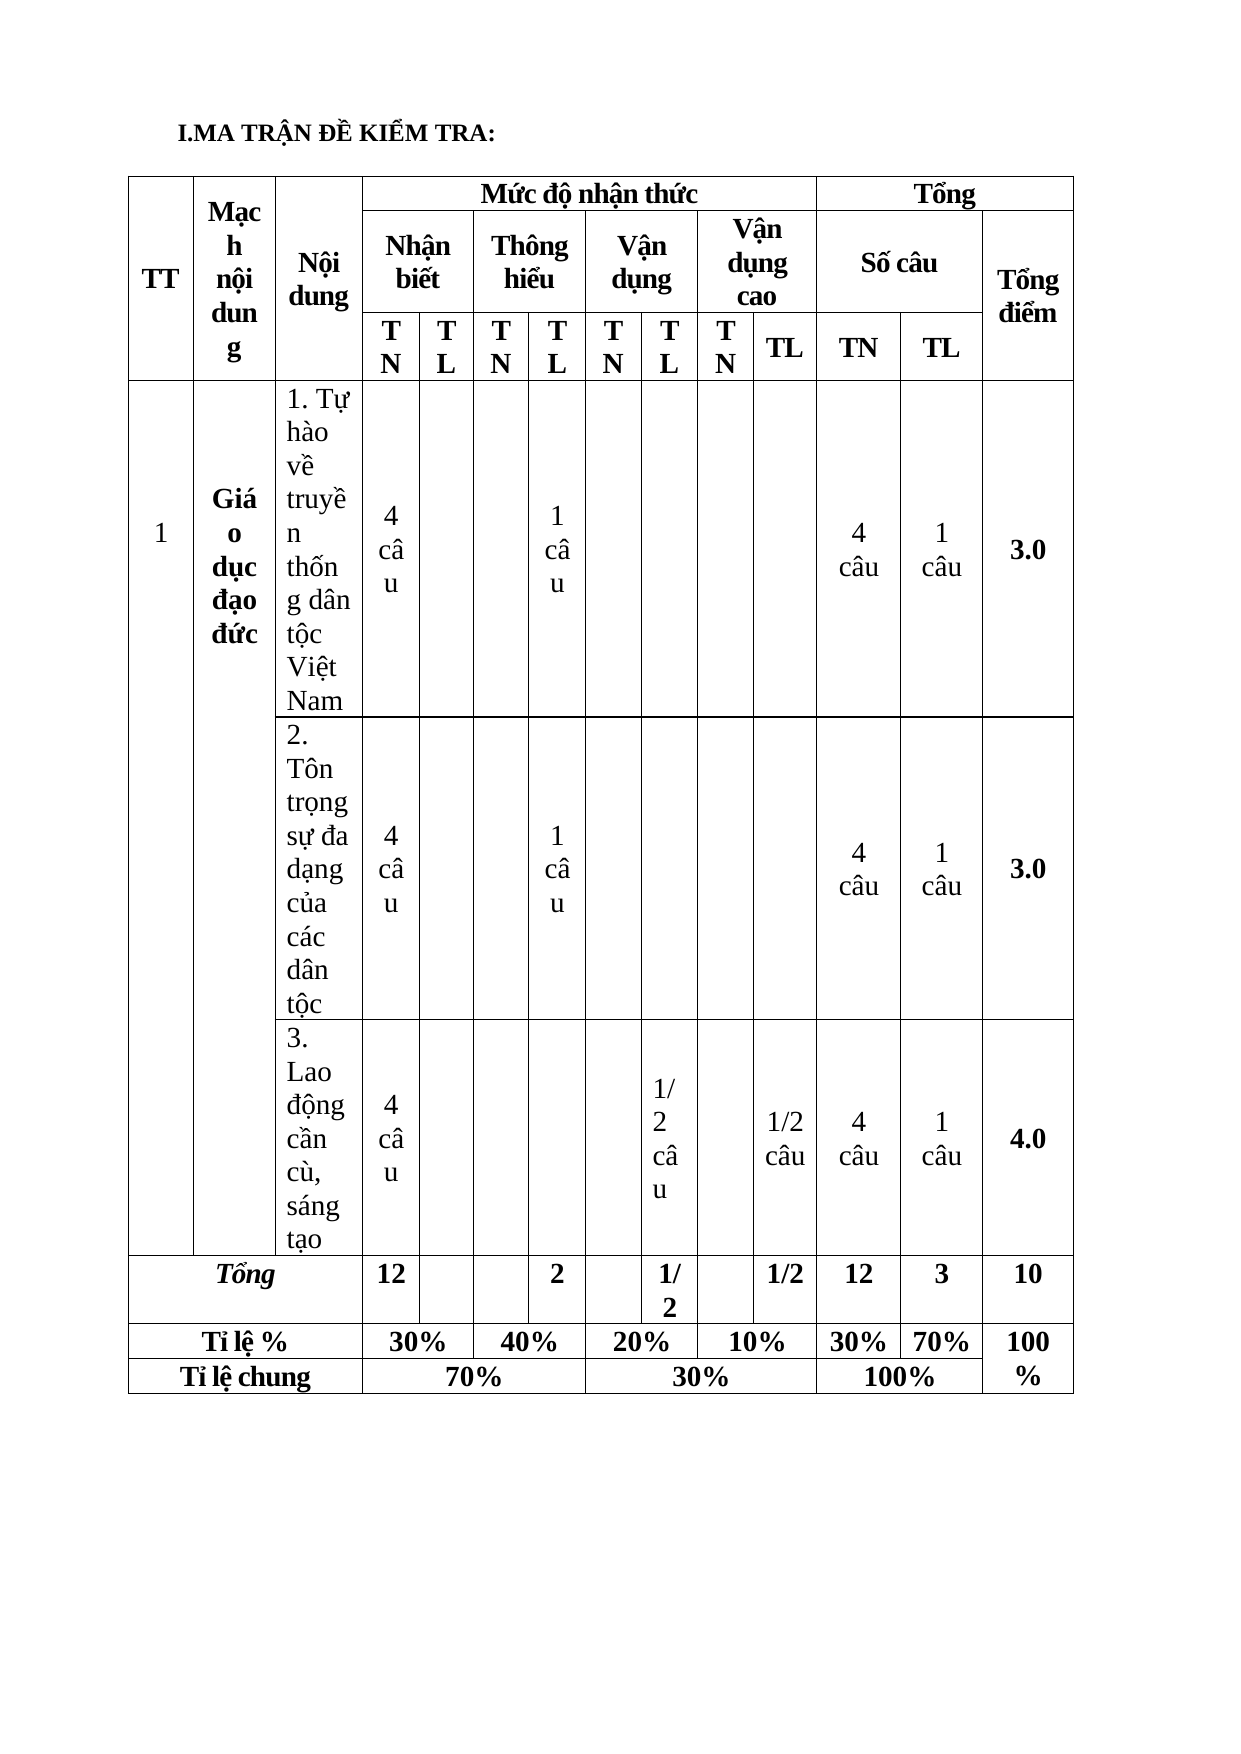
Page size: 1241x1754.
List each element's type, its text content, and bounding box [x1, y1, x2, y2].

table_cell 2. Tôn trọng sự đa dạng của các dân tộc [276, 718, 362, 1019]
table_cell TN [817, 313, 900, 380]
table_cell 4 câu [817, 381, 900, 716]
table_cell 1 câu [901, 381, 982, 716]
table_cell 4 câu [363, 1020, 419, 1255]
table_cell [474, 1256, 528, 1323]
table_cell TL [420, 313, 473, 380]
table_cell 1 câu [901, 718, 982, 1019]
table_cell [642, 718, 697, 1019]
table_cell TL [642, 313, 697, 380]
table_cell 30% [586, 1359, 816, 1392]
table_cell 3.0 [983, 381, 1073, 716]
table_cell 100% [817, 1359, 982, 1392]
table_header Mức độ nhận thức [363, 177, 816, 210]
table_cell 4 câu [817, 718, 900, 1019]
table_cell TL [529, 313, 585, 380]
table_cell [642, 381, 697, 716]
table_cell 1. Tự hào về truyền thống dân tộc Việt Nam [276, 381, 362, 716]
table_cell 1/2 [642, 1256, 697, 1323]
table_cell 3 [901, 1256, 982, 1323]
table_cell [529, 1020, 585, 1255]
table_cell 1/2 [754, 1256, 816, 1323]
table_cell 3. Lao động cần cù, sáng tạo [276, 1020, 362, 1255]
table_cell 1 câu [529, 718, 585, 1019]
table_cell Giáo dục đạo đức [194, 381, 275, 1255]
text I.I.IIMA TRẬN ĐỀ KIỂM TRA: [177, 118, 1122, 147]
table_cell [420, 1256, 473, 1323]
table_cell 4.0 [983, 1020, 1073, 1255]
table_header TT [129, 177, 193, 380]
table_cell [586, 718, 641, 1019]
table_cell [420, 718, 473, 1019]
table_cell 4 câu [363, 718, 419, 1019]
table_cell [420, 381, 473, 716]
table_cell 2 [529, 1256, 585, 1323]
table_cell 10 [983, 1256, 1073, 1323]
table_cell [698, 718, 753, 1019]
table_cell [754, 718, 816, 1019]
table_cell [474, 718, 528, 1019]
table_cell 70% [363, 1359, 585, 1392]
table_cell 1/2 câu [754, 1020, 816, 1255]
table_cell 40% [474, 1324, 585, 1358]
table_cell TN [363, 313, 419, 380]
table_cell Tỉ lệ chung [129, 1359, 362, 1392]
table_cell 4 câu [817, 1020, 900, 1255]
table_cell 30% [817, 1324, 900, 1358]
table_cell [698, 1256, 753, 1323]
table_cell 1 [129, 381, 193, 1255]
table_cell 3.0 [983, 718, 1073, 1019]
table_cell Tổng [129, 1256, 362, 1323]
table_cell [754, 381, 816, 716]
table_cell 12 [817, 1256, 900, 1323]
table_cell [474, 381, 528, 716]
table_cell 100% [983, 1324, 1073, 1392]
table_cell Tổng điểm [983, 211, 1073, 380]
table_cell 1 câu [529, 381, 585, 716]
table_cell 10% [698, 1324, 816, 1358]
table_cell 20% [586, 1324, 697, 1358]
table_header Tổng [817, 177, 1073, 210]
table_cell [698, 381, 753, 716]
table_cell TN [698, 313, 753, 380]
table_header Nội dung [276, 177, 362, 380]
table_cell 1 câu [901, 1020, 982, 1255]
table_cell 70% [901, 1324, 982, 1358]
table_cell 30% [363, 1324, 473, 1358]
table_cell 4 câu [363, 381, 419, 716]
table_cell [420, 1020, 473, 1255]
table_cell [474, 1020, 528, 1255]
table_cell TN [474, 313, 528, 380]
table_cell TN [586, 313, 641, 380]
table_cell [586, 381, 641, 716]
table_cell [586, 1020, 641, 1255]
table_cell TL [754, 313, 816, 380]
table_cell Vận dụng [586, 211, 697, 312]
table_cell [586, 1256, 641, 1323]
table_cell Số câu [817, 211, 982, 312]
table_cell 1/2 câu [642, 1020, 697, 1255]
table_cell Nhận biết [363, 211, 473, 312]
table_cell TL [901, 313, 982, 380]
table_cell [698, 1020, 753, 1255]
table_header Mạch nội dung [194, 177, 275, 380]
table_cell Thông hiểu [474, 211, 585, 312]
table_cell 12 [363, 1256, 419, 1323]
table_cell Tỉ lệ % [129, 1324, 362, 1358]
table_cell Vận dụng cao [698, 211, 816, 312]
